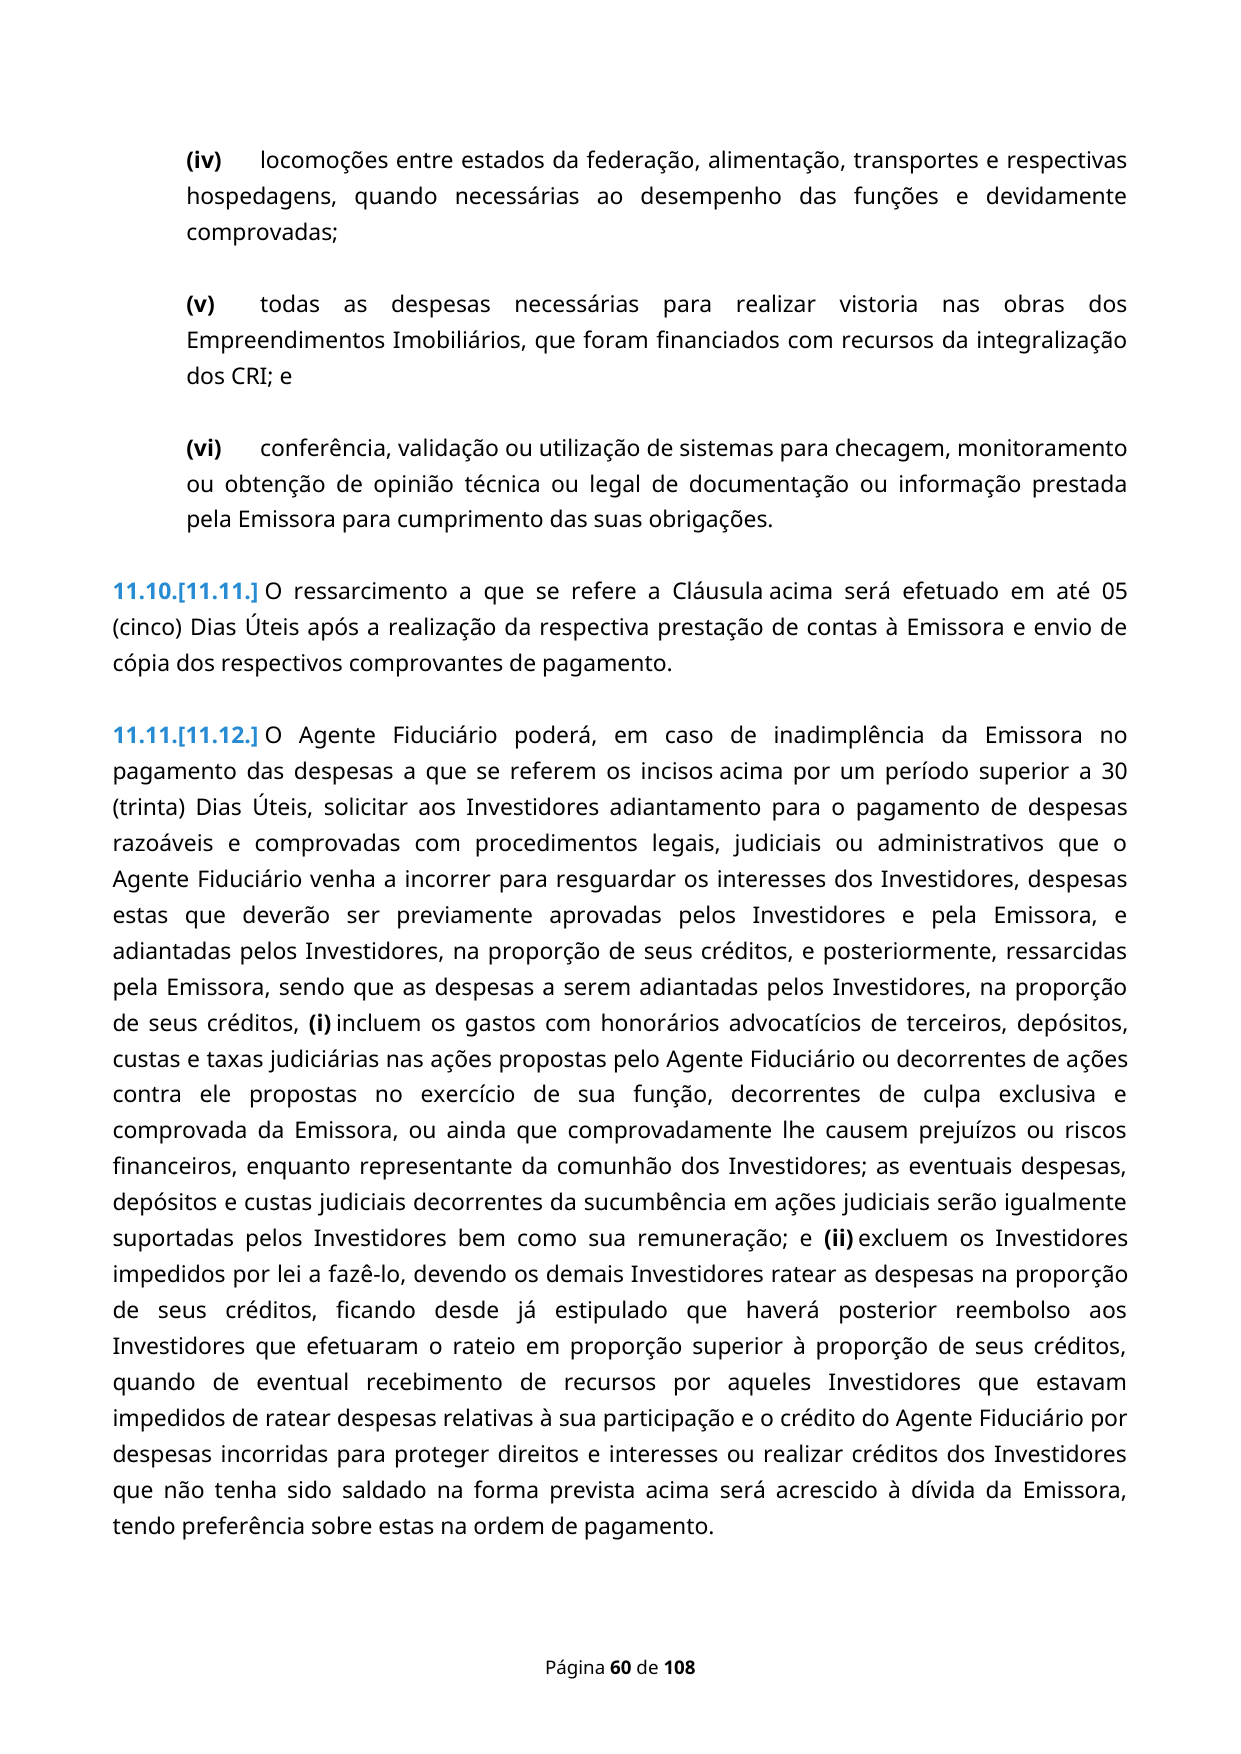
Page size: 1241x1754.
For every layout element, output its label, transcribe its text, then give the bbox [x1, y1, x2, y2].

list todas as despesas necessárias para realizar vistoria nas obras dos Empreendimentos Imobiliários, que foram financiados com recursos da integralização dos CRI; e [186, 288, 1128, 391]
list O ressarcimento a que se refere a Cláusula acima será efetuado em até 05 (cinco) Dias Úteis após a realização da respectiva prestação de contas à Emissora e envio de cópia dos respectivos comprovantes de pagamento. [112, 575, 1128, 678]
list locomoções entre estados da federação, alimentação, transportes e respectivas hospedagens, quando necessárias ao desempenho das funções e devidamente comprovadas; [186, 144, 1128, 247]
list O Agente Fiduciário poderá, em caso de inadimplência da Emissora no pagamento das despesas a que se referem os incisos acima por um período superior a 30 (trinta) Dias Úteis, solicitar aos Investidores adiantamento para o pagamento de despesas razoáveis e comprovadas com procedimentos legais, judiciais ou administrativos que o Agente Fiduciário venha a incorrer para resguardar os interesses dos Investidores, despesas estas que deverão ser previamente aprovadas pelos Investidores e pela Emissora, e adiantadas pelos Investidores, na proporção de seus créditos, e posteriormente, ressarcidas pela Emissora, sendo que as despesas a serem adiantadas pelos Investidores, na proporção de seus créditos, (i) incluem os gastos com honorários advocatícios de terceiros, depósitos, custas e taxas judiciárias nas ações propostas pelo Agente Fiduciário ou decorrentes de ações contra ele propostas no exercício de sua função, decorrentes de culpa exclusiva e comprovada da Emissora, ou ainda que comprovadamente lhe causem prejuízos ou riscos financeiros, enquanto representante da comunhão dos Investidores; as eventuais despesas, depósitos e custas judiciais decorrentes da sucumbência em ações judiciais serão igualmente suportadas pelos Investidores bem como sua remuneração; e (ii) excluem os Investidores impedidos por lei a fazê-lo, devendo os demais Investidores ratear as despesas na proporção de seus créditos, ficando desde já estipulado que haverá posterior reembolso aos Investidores que efetuaram o rateio em proporção superior à proporção de seus créditos, quando de eventual recebimento de recursos por aqueles Investidores que estavam impedidos de ratear despesas relativas à sua participação e o crédito do Agente Fiduciário por despesas incorridas para proteger direitos e interesses ou realizar créditos dos Investidores que não tenha sido saldado na forma prevista acima será acrescido à dívida da Emissora, tendo preferência sobre estas na ordem de pagamento. [112, 719, 1128, 1541]
list conferência, validação ou utilização de sistemas para checagem, monitoramento ou obtenção de opinião técnica ou legal de documentação ou informação prestada pela Emissora para cumprimento das suas obrigações. [186, 432, 1128, 535]
